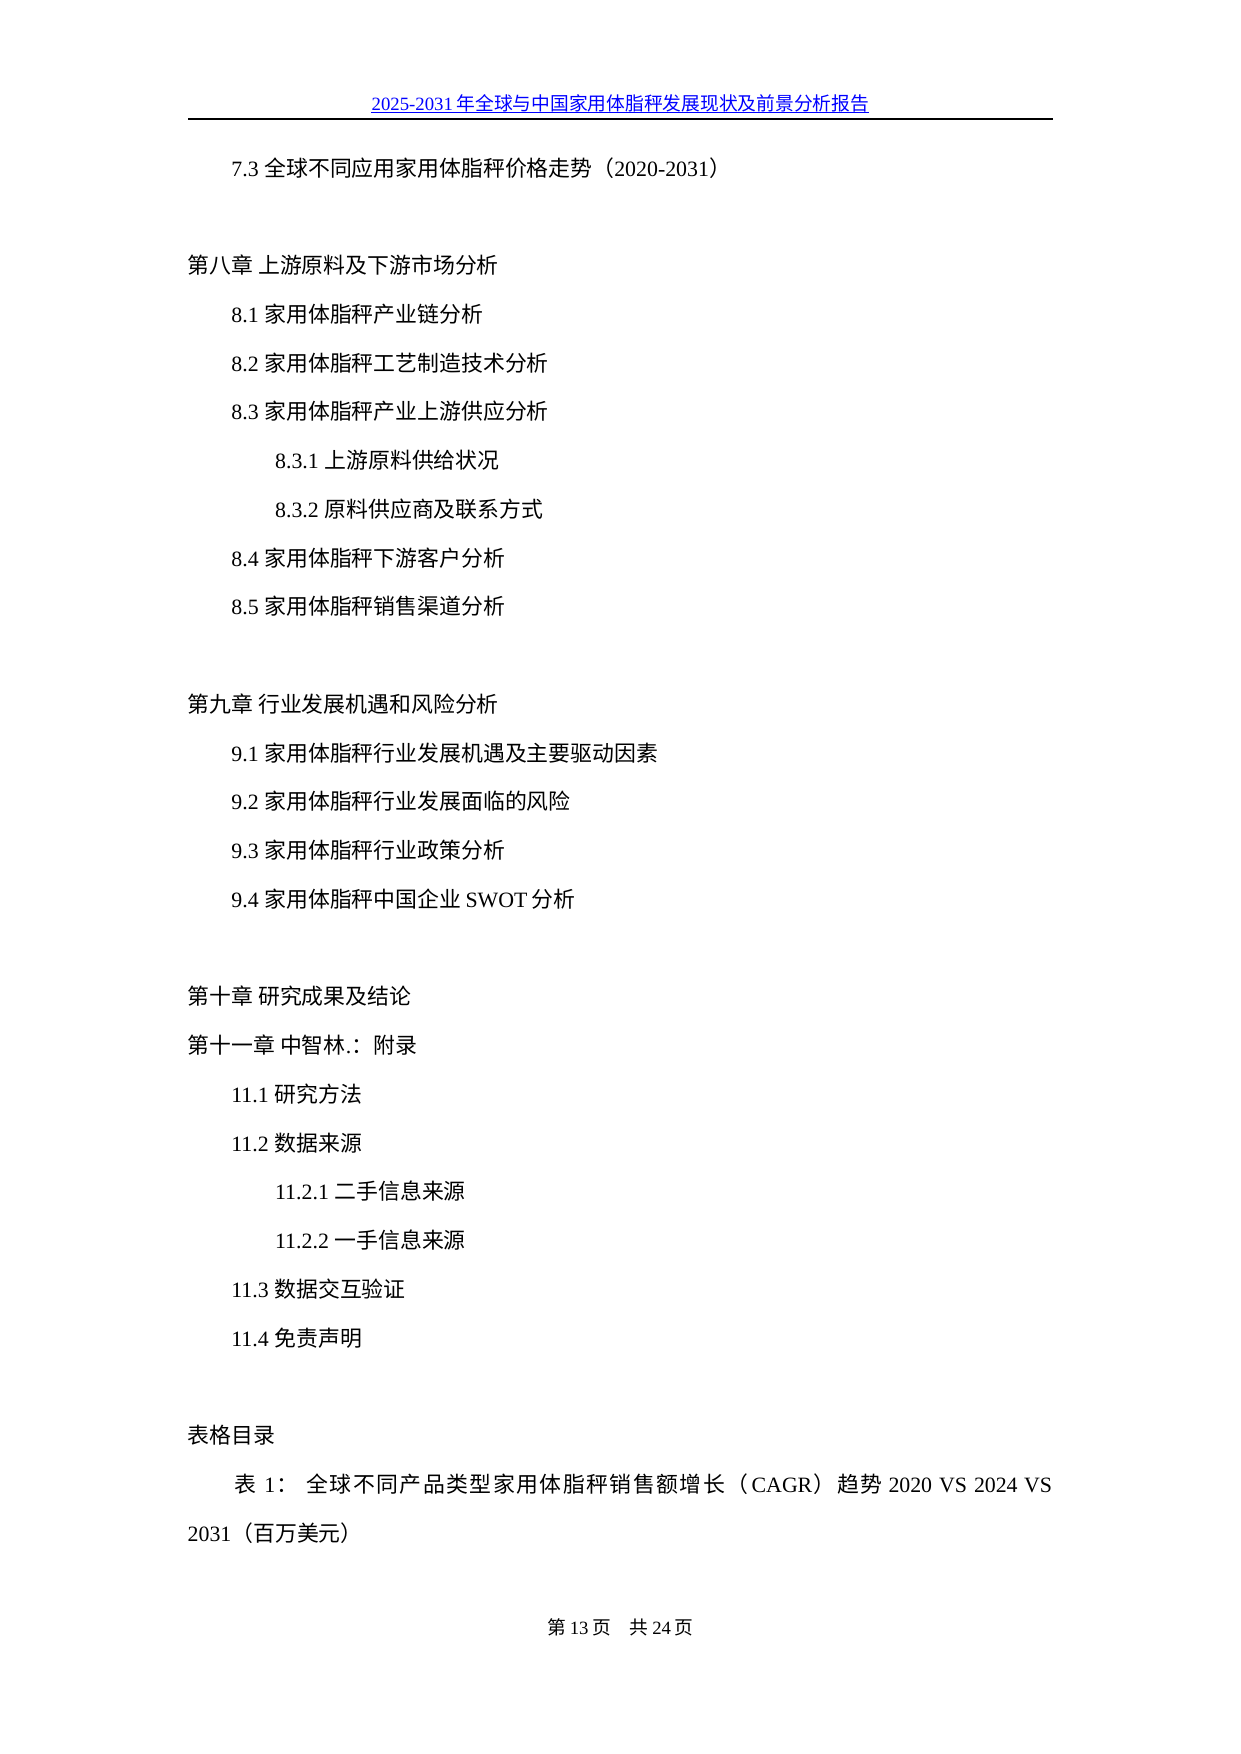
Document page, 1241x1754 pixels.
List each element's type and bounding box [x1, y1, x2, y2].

text [187, 150, 1053, 1548]
